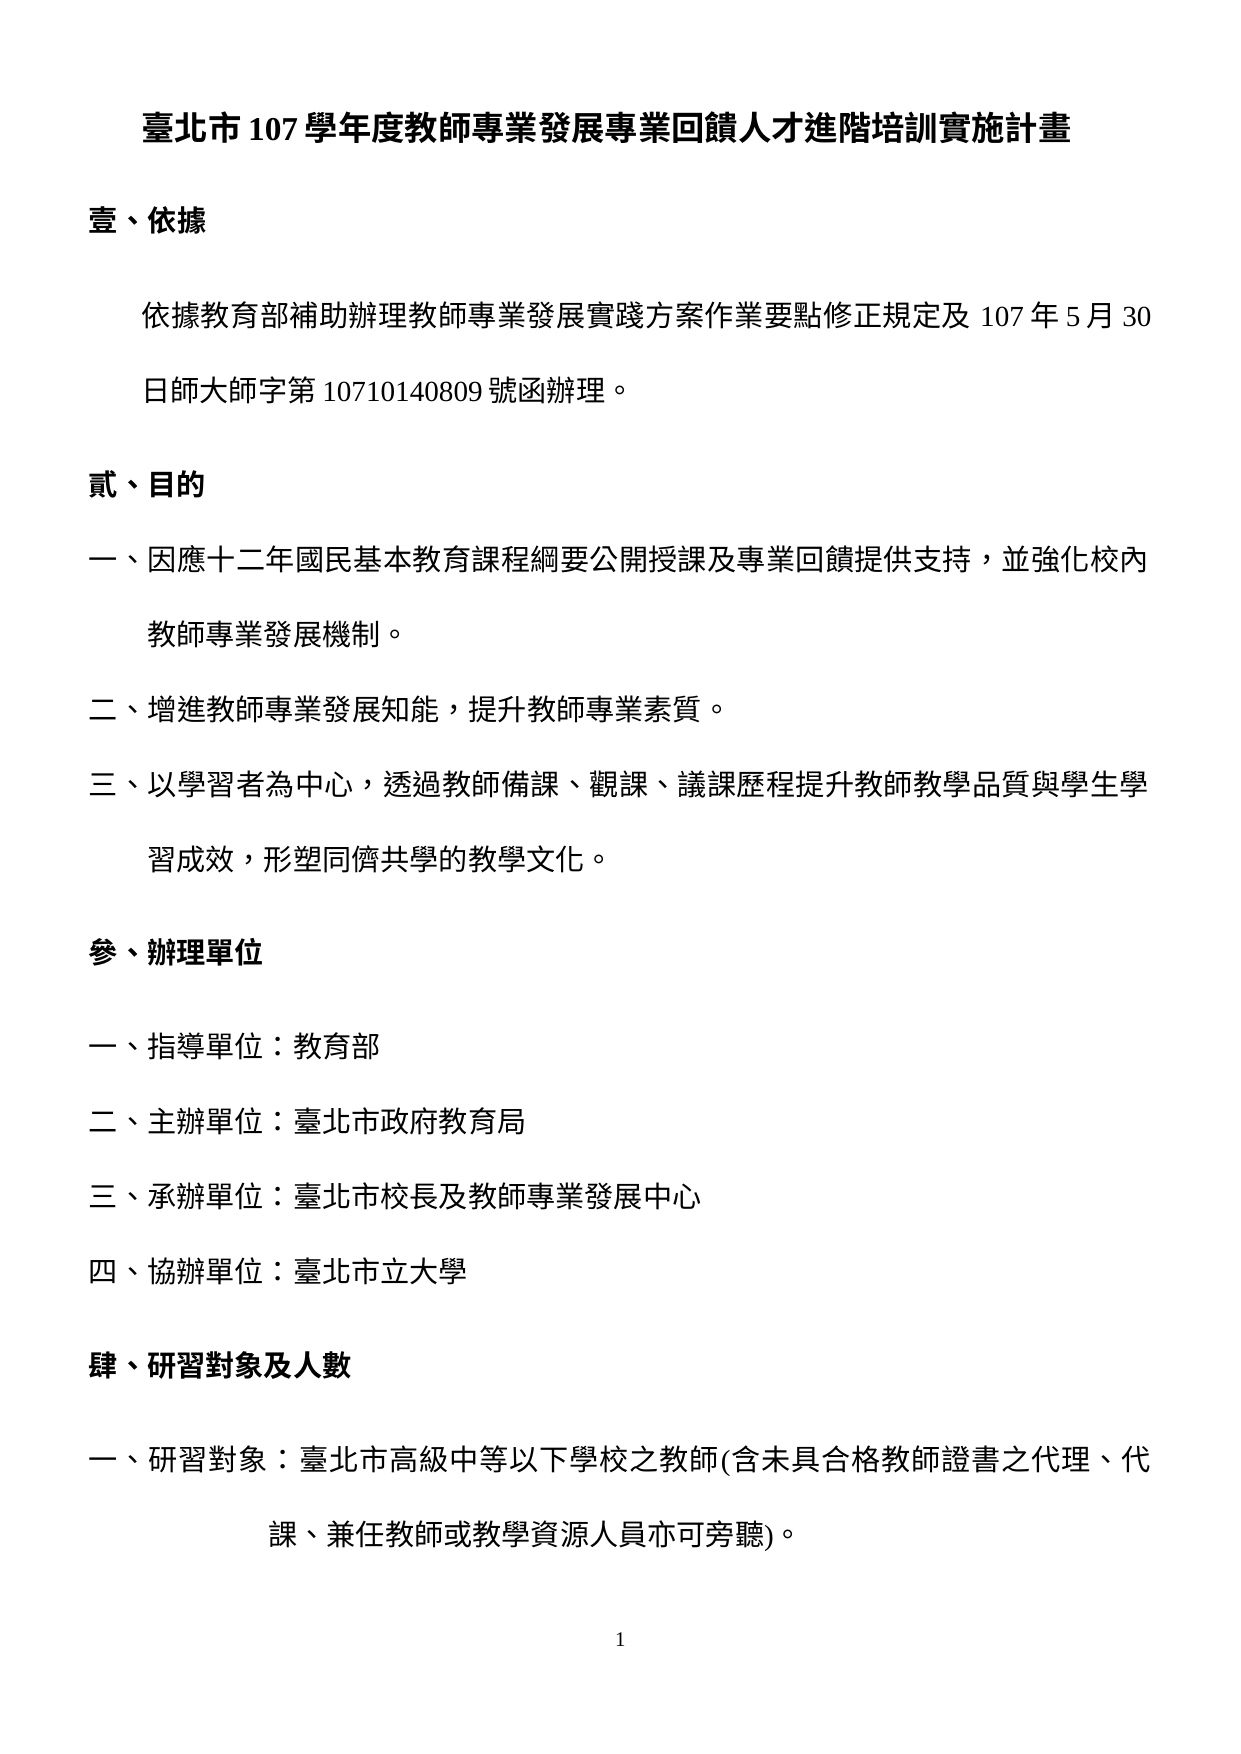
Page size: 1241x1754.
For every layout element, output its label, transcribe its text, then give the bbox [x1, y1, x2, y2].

text 肆、研習對象及人數 [89, 1326, 1152, 1401]
text 三、承辦單位：臺北市校長及教師專業發展中心 [89, 1158, 1152, 1233]
list 增進教師專業發展知能，提升教師專業素質。 [89, 670, 1152, 745]
text 二、主辦單位：臺北市政府教育局 [89, 1083, 1152, 1158]
text 一、指導單位：教育部 [89, 1008, 1152, 1083]
text 參、辦理單位 [89, 914, 1152, 989]
list 依據教育部補助辦理教師專業發展實踐方案作業要點修正規定及107年5月30日師大師字第10710140809號函辦理。 [141, 276, 1152, 426]
list 以學習者為中心，透過教師備課、觀課、議課歷程提升教師教學品質與學生學習成效，形塑同儕共學的教學文化。 [89, 745, 1152, 895]
list 臺北市107學年度教師專業發展專業回饋人才進階培訓實施計畫 [141, 89, 1152, 164]
text 貳、目的 [89, 445, 1152, 520]
text 四、協辦單位：臺北市立大學 [89, 1233, 1152, 1308]
text 一、研習對象：臺北市高級中等以下學校之教師(含未具合格教師證書之代理、代課、兼任教師或教學資源人員亦可旁聽)。 [89, 1420, 1152, 1570]
list 因應十二年國民基本教育課程綱要公開授課及專業回饋提供支持，並強化校內教師專業發展機制。 [89, 520, 1152, 670]
list 依據 [89, 183, 1152, 258]
